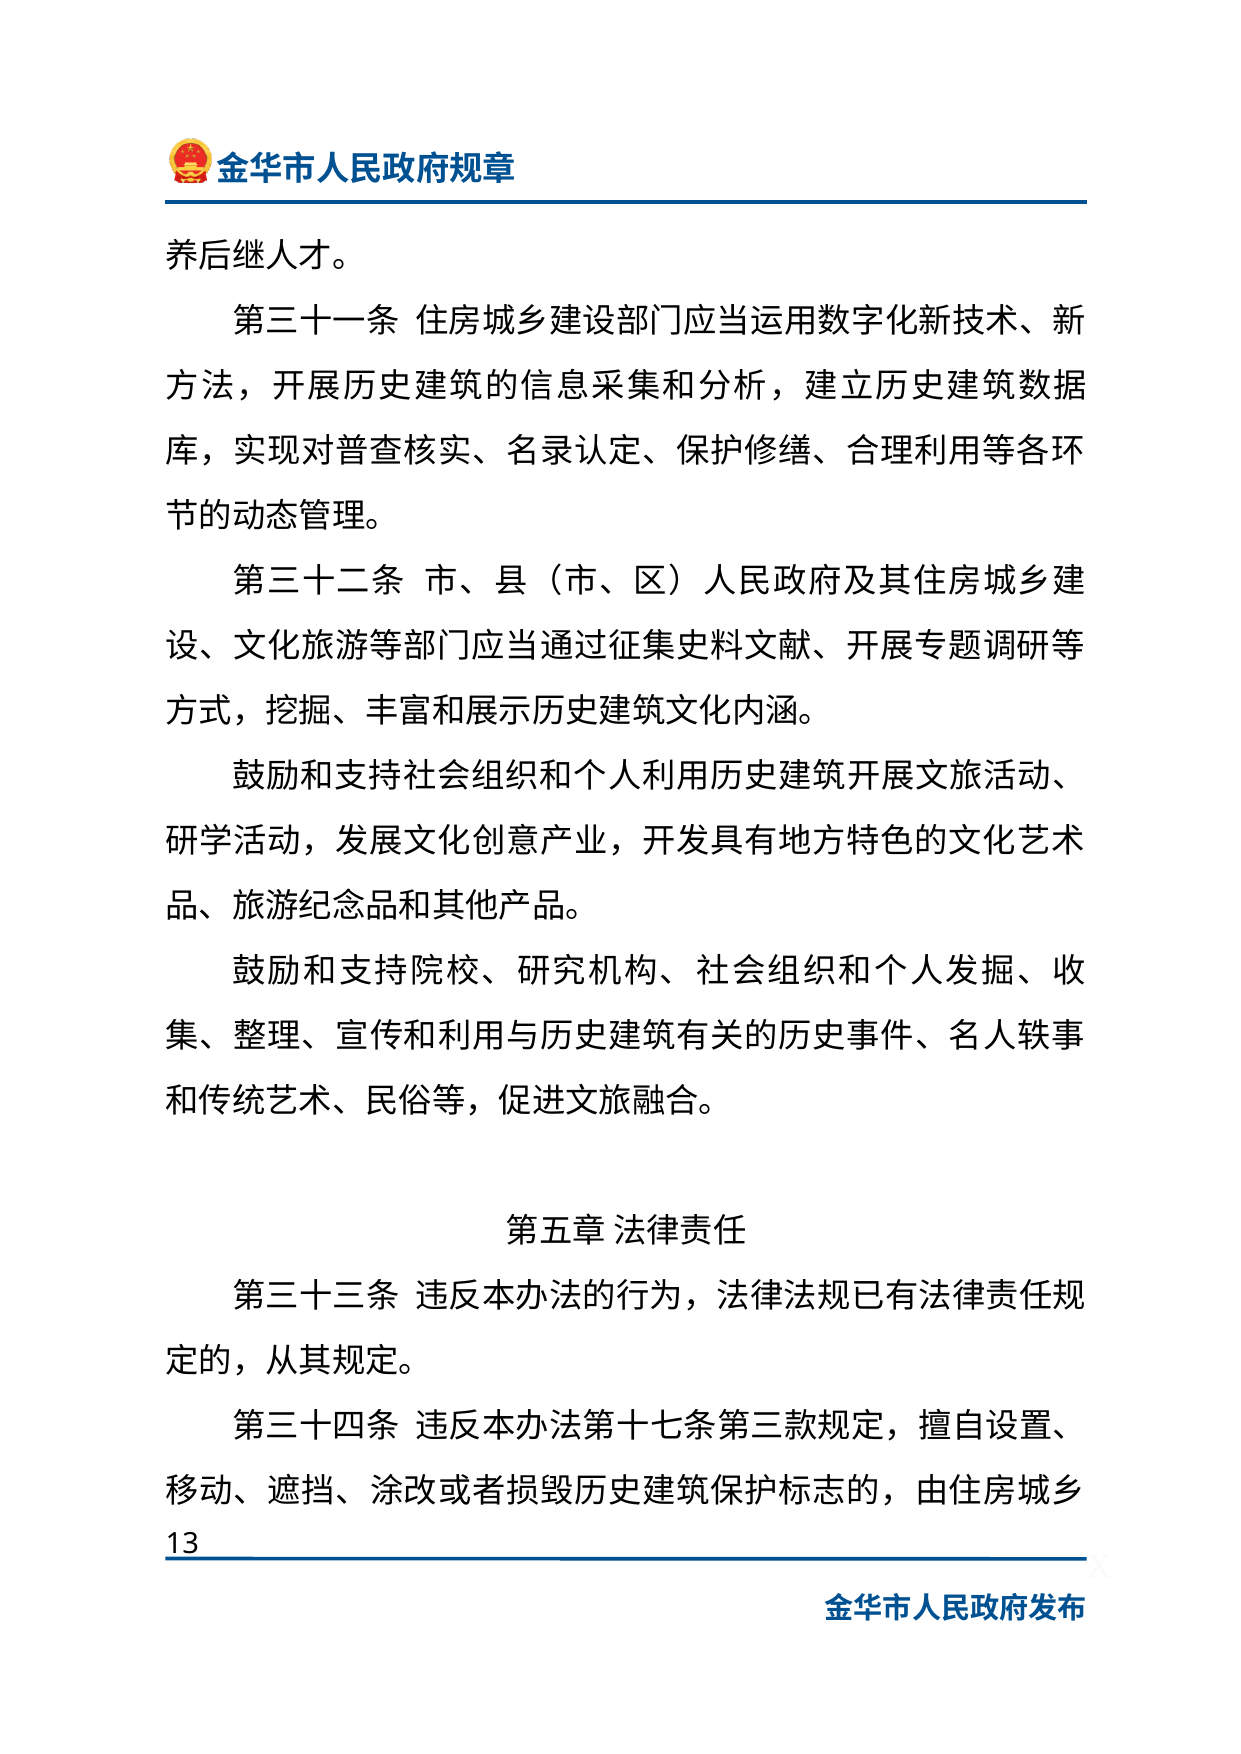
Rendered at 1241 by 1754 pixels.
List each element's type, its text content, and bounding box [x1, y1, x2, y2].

text 鼓励和支持院校、研究机构、社会组织和个人发掘、收集、整理、宣传和利用与历史建筑有关的历史事件、名人轶事和传统艺术、民俗等，促进文旅融合。 [165, 936, 1087, 1131]
text 第三十四条 违反本办法第十七条第三款规定，擅自设置、移动、遮挡、涂改或者损毁历史建筑保护标志的，由住房城乡建设部门责令限期改正；逾期不改正的，对单位处二千元以上二万元以下罚款，对个人处二百元以上二千元以下罚款。 [165, 1391, 1087, 1521]
text 鼓励和支持社会组织和个人利用历史建筑开展文旅活动、研学活动，发展文化创意产业，开发具有地方特色的文化艺术品、旅游纪念品和其他产品。 [165, 741, 1087, 936]
text 第五章 法律责任 [165, 1196, 1087, 1261]
text 鼓励传统民居营造技艺传承人、木雕艺术大师、工艺美术大师等设立个人工作室，开展历史建筑相关技艺传承活动，培养后继人才。 [165, 221, 1087, 286]
picture [165, 136, 216, 187]
text 第三十三条 违反本办法的行为，法律法规已有法律责任规定的，从其规定。 [165, 1261, 1087, 1391]
text 第三十一条 住房城乡建设部门应当运用数字化新技术、新方法，开展历史建筑的信息采集和分析，建立历史建筑数据库，实现对普查核实、名录认定、保护修缮、合理利用等各环节的动态管理。 [165, 286, 1087, 546]
text 第三十二条 市、县（市、区）人民政府及其住房城乡建设、文化旅游等部门应当通过征集史料文献、开展专题调研等方式，挖掘、丰富和展示历史建筑文化内涵。 [165, 546, 1087, 741]
